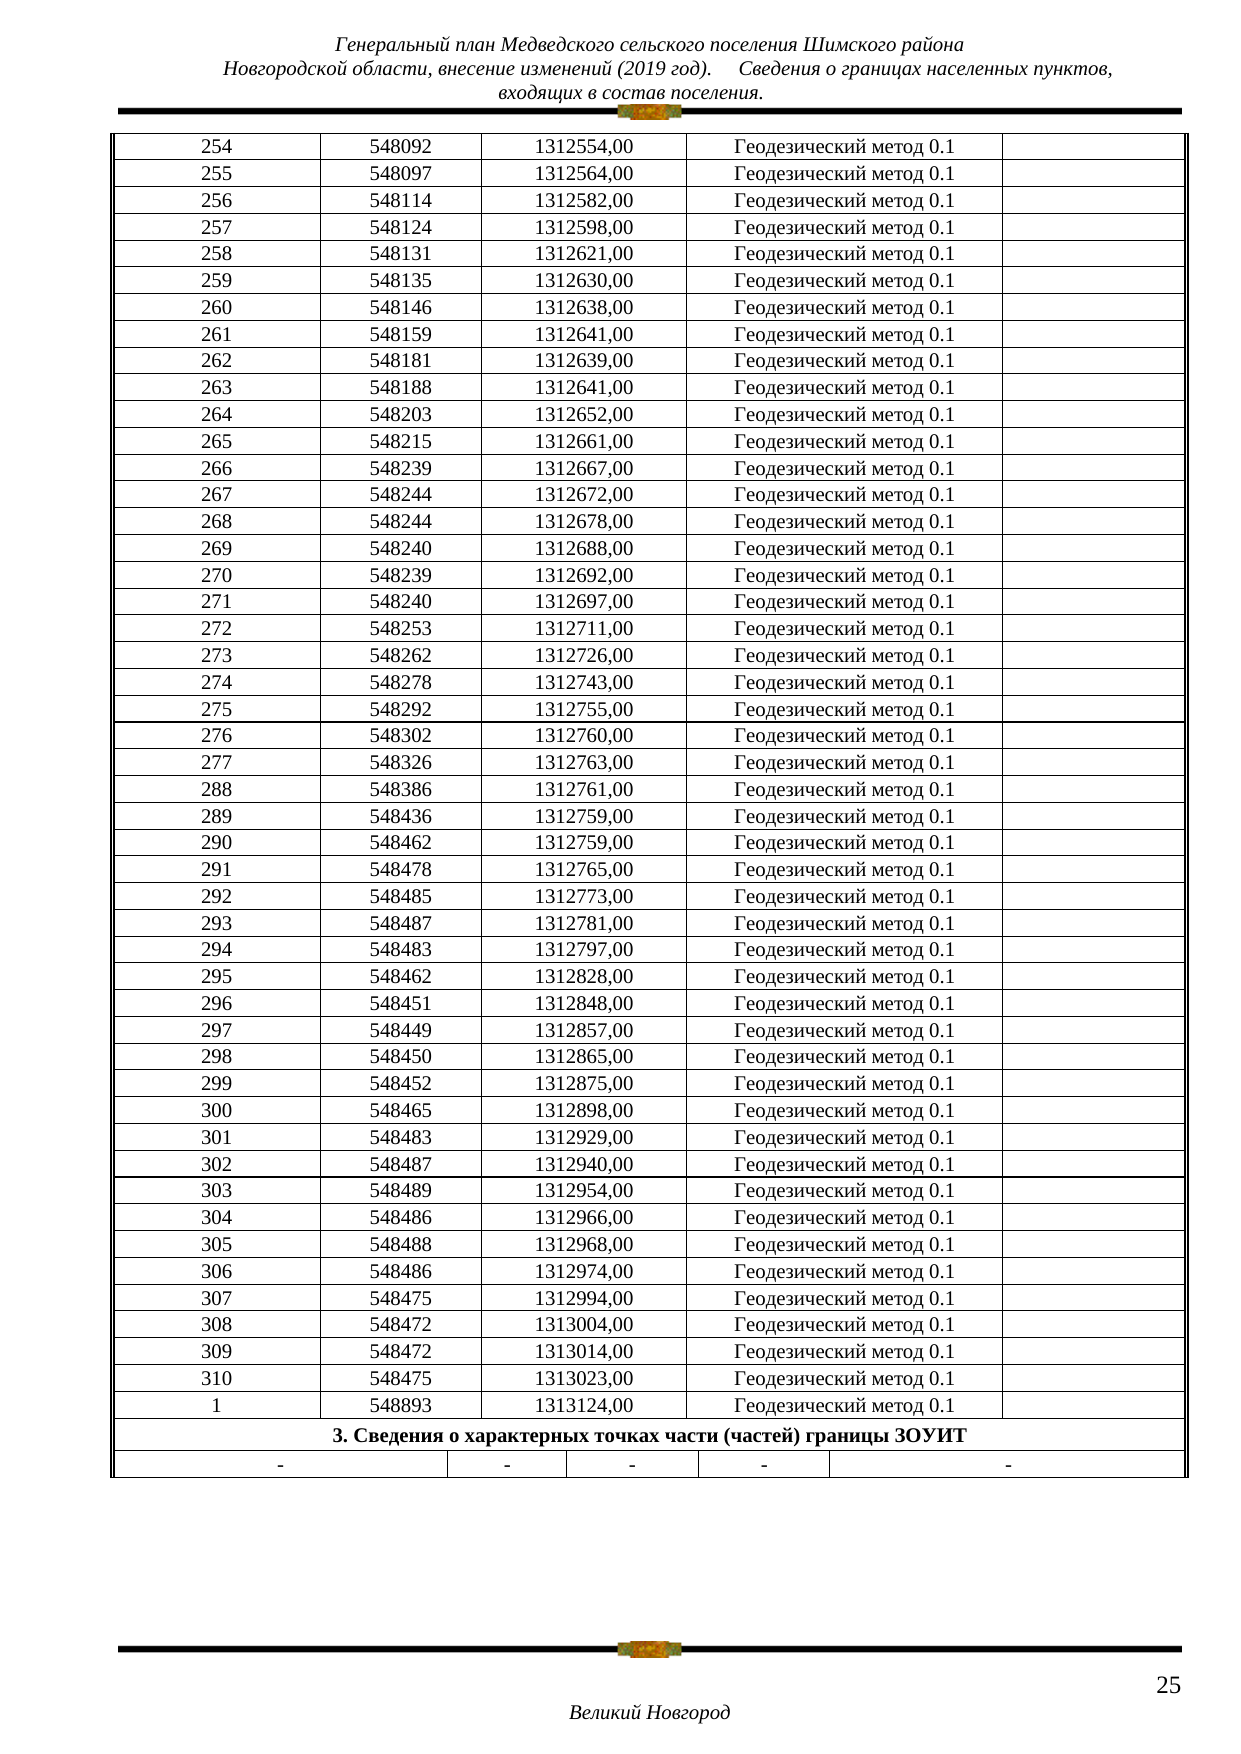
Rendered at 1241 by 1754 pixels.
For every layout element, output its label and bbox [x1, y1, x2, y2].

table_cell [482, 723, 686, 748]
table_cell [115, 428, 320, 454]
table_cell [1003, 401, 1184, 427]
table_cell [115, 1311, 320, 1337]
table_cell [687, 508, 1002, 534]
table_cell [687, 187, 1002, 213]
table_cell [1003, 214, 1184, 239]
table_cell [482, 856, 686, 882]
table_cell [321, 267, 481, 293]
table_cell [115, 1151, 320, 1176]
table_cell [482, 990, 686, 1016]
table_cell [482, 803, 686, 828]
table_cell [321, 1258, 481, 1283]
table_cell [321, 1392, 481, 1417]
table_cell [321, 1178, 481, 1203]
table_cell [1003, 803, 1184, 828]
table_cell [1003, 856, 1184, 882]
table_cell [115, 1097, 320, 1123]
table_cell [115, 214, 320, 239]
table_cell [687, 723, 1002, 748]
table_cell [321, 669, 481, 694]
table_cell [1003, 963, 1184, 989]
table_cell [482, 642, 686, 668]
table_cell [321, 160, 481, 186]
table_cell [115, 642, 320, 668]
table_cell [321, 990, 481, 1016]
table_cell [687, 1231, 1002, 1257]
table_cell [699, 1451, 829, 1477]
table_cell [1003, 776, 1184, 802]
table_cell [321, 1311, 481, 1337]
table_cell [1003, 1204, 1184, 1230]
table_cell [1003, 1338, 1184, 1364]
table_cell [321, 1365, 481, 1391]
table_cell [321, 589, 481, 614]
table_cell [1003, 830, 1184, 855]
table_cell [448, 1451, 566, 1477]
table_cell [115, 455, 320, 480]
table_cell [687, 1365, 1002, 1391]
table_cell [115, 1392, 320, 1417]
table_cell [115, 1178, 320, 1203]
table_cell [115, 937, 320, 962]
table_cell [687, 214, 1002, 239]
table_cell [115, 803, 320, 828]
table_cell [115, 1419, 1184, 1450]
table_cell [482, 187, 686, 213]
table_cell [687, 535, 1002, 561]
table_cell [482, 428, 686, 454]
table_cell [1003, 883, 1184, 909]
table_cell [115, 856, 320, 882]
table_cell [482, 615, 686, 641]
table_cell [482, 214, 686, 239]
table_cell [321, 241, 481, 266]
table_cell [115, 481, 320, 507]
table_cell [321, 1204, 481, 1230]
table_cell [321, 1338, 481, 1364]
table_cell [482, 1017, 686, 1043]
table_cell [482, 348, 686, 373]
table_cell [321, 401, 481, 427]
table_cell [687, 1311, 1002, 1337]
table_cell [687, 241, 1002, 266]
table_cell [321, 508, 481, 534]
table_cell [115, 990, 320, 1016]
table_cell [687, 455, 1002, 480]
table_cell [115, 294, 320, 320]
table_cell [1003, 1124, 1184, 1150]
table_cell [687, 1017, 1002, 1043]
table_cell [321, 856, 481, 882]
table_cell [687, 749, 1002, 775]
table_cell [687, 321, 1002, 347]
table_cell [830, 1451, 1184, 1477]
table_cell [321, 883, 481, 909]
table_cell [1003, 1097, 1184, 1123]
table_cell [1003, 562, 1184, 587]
picture [118, 103, 1182, 120]
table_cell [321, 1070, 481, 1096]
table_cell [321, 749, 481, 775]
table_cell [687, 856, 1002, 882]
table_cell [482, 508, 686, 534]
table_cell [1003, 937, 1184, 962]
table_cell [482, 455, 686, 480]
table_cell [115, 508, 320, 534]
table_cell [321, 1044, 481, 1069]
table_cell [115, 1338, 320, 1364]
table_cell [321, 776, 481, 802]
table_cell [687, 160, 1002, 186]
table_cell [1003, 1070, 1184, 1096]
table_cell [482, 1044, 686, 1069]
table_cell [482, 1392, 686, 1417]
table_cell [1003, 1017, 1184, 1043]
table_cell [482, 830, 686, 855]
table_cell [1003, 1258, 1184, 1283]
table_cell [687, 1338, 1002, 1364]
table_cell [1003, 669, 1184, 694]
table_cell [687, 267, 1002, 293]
picture [118, 1641, 1182, 1658]
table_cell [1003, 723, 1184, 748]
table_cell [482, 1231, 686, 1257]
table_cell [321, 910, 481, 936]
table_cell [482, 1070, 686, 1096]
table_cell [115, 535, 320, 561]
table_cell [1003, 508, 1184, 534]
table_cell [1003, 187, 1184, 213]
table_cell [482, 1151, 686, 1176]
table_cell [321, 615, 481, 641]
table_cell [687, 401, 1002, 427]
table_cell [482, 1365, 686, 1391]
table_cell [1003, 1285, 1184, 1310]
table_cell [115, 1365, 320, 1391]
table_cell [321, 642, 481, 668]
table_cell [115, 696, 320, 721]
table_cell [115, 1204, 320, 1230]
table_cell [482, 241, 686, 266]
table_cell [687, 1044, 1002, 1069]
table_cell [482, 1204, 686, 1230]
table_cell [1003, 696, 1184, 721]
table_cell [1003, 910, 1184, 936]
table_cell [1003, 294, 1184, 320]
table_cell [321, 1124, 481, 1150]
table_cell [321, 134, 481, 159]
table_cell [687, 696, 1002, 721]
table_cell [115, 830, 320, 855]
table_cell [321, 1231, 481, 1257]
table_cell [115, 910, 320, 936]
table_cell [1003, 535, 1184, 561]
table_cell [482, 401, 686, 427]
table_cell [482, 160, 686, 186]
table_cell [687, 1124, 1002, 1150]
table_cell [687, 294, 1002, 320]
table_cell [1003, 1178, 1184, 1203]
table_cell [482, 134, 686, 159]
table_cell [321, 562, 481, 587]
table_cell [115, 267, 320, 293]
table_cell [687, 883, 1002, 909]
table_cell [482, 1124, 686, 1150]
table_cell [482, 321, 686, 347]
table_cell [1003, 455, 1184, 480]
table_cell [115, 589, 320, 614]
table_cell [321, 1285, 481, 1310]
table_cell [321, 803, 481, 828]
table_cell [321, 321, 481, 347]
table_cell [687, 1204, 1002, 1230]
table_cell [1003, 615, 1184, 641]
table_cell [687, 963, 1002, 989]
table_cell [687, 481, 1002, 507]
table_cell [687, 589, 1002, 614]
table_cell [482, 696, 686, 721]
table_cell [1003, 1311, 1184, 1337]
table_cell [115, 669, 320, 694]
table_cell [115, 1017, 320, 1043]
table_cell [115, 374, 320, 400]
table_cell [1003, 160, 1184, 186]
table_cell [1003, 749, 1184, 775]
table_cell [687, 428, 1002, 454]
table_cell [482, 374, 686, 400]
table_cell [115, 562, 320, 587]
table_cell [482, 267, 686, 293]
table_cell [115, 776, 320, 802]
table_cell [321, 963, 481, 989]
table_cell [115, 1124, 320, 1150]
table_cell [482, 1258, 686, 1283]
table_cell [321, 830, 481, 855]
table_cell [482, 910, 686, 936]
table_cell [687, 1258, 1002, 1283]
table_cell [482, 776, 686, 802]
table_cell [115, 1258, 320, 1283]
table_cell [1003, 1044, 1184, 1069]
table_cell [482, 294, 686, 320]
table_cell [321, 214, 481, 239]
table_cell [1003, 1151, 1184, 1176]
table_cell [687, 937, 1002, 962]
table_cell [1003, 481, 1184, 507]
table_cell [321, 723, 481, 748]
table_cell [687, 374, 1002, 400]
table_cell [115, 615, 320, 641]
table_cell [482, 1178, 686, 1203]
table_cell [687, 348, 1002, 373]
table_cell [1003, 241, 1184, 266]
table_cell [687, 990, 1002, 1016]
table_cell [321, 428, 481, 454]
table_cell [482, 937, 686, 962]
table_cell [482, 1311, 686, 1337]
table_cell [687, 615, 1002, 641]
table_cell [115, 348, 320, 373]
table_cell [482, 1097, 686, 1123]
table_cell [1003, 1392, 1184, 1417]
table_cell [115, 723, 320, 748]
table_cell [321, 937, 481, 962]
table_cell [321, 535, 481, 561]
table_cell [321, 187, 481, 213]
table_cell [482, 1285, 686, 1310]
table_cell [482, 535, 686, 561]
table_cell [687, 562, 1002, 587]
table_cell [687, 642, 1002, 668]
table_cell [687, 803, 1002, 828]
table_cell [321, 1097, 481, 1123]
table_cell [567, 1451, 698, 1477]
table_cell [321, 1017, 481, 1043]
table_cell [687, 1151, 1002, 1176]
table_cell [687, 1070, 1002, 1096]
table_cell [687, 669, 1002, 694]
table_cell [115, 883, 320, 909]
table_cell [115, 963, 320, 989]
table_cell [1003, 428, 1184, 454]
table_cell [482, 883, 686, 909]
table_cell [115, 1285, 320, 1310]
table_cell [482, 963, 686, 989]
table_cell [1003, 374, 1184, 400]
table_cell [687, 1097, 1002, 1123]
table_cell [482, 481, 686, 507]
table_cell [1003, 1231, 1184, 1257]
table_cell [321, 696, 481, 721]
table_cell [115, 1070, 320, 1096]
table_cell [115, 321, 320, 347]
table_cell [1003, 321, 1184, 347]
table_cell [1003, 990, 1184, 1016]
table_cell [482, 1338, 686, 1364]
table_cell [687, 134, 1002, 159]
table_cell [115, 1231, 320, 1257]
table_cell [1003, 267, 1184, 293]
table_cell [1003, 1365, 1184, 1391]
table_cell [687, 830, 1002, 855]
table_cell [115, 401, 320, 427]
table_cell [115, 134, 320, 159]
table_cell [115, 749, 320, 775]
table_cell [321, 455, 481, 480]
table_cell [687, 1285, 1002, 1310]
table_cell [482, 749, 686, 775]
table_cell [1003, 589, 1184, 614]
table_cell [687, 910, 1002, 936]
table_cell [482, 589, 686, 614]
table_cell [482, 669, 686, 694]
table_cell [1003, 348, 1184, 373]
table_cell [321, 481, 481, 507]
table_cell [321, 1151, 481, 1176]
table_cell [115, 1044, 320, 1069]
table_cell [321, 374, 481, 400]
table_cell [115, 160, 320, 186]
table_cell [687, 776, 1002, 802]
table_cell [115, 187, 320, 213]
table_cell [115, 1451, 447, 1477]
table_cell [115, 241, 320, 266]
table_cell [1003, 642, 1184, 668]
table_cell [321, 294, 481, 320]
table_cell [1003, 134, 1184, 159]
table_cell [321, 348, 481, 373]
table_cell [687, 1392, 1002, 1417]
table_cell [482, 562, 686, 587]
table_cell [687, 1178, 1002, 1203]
